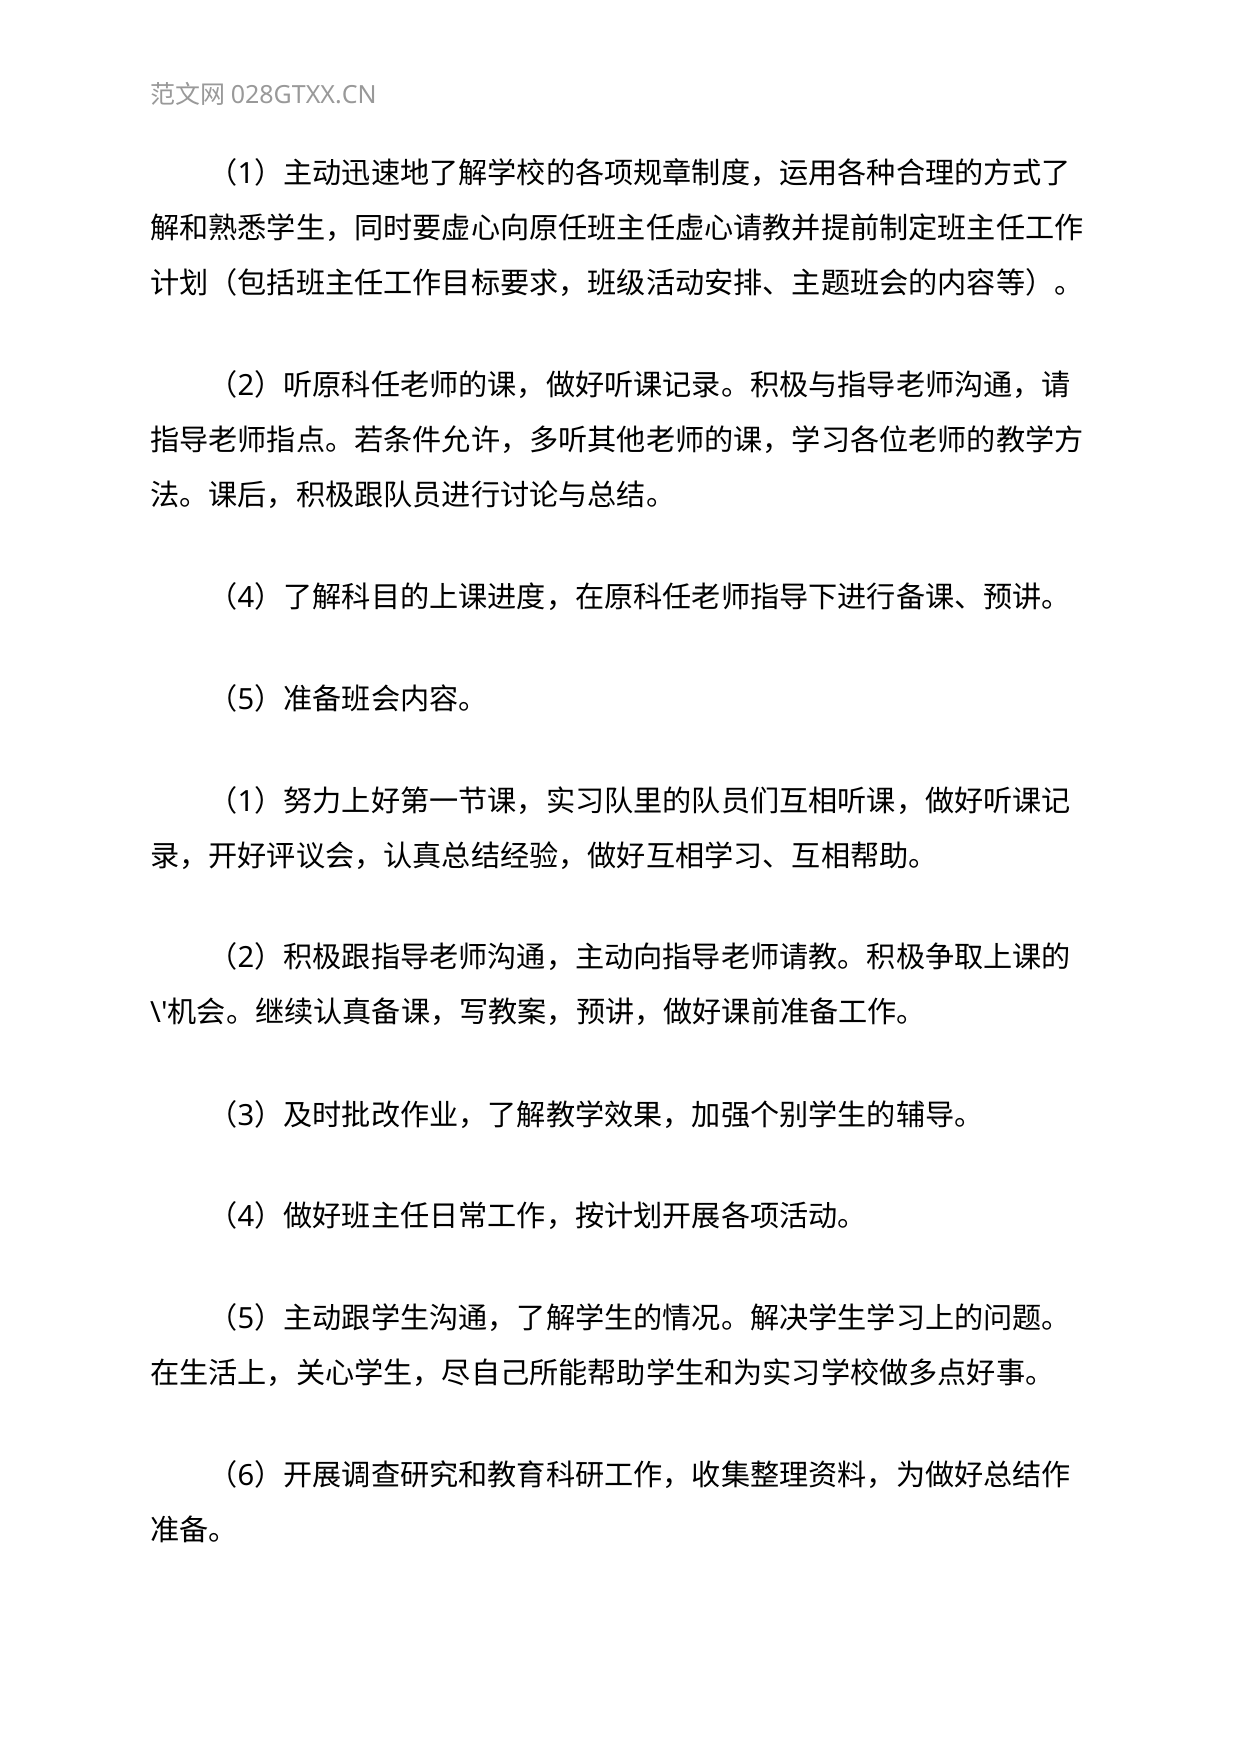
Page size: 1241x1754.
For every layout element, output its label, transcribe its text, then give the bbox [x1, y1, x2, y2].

text （4）做好班主任日常工作，按计划开展各项活动。 [150, 1193, 1090, 1235]
text （5）准备班会内容。 [150, 675, 1090, 718]
text （2）积极跟指导老师沟通，主动向指导老师请教。积极争取上课的\'机会。继续认真备课，写教案，预讲，做好课前准备工作。 [150, 934, 1090, 1031]
text （6）开展调查研究和教育科研工作，收集整理资料，为做好总结作准备。 [150, 1452, 1090, 1549]
text （1）努力上好第一节课，实习队里的队员们互相听课，做好听课记录，开好评议会，认真总结经验，做好互相学习、互相帮助。 [150, 777, 1090, 874]
text （1）主动迅速地了解学校的各项规章制度，运用各种合理的方式了解和熟悉学生，同时要虚心向原任班主任虚心请教并提前制定班主任工作计划（包括班主任工作目标要求，班级活动安排、主题班会的内容等）。 [150, 150, 1090, 302]
text （2）听原科任老师的课，做好听课记录。积极与指导老师沟通，请指导老师指点。若条件允许，多听其他老师的课，学习各位老师的教学方法。课后，积极跟队员进行讨论与总结。 [150, 362, 1090, 514]
text （4）了解科目的上课进度，在原科任老师指导下进行备课、预讲。 [150, 573, 1090, 616]
text （5）主动跟学生沟通，了解学生的情况。解决学生学习上的问题。在生活上，关心学生，尽自己所能帮助学生和为实习学校做多点好事。 [150, 1295, 1090, 1392]
text （3）及时批改作业，了解教学效果，加强个别学生的辅导。 [150, 1091, 1090, 1133]
